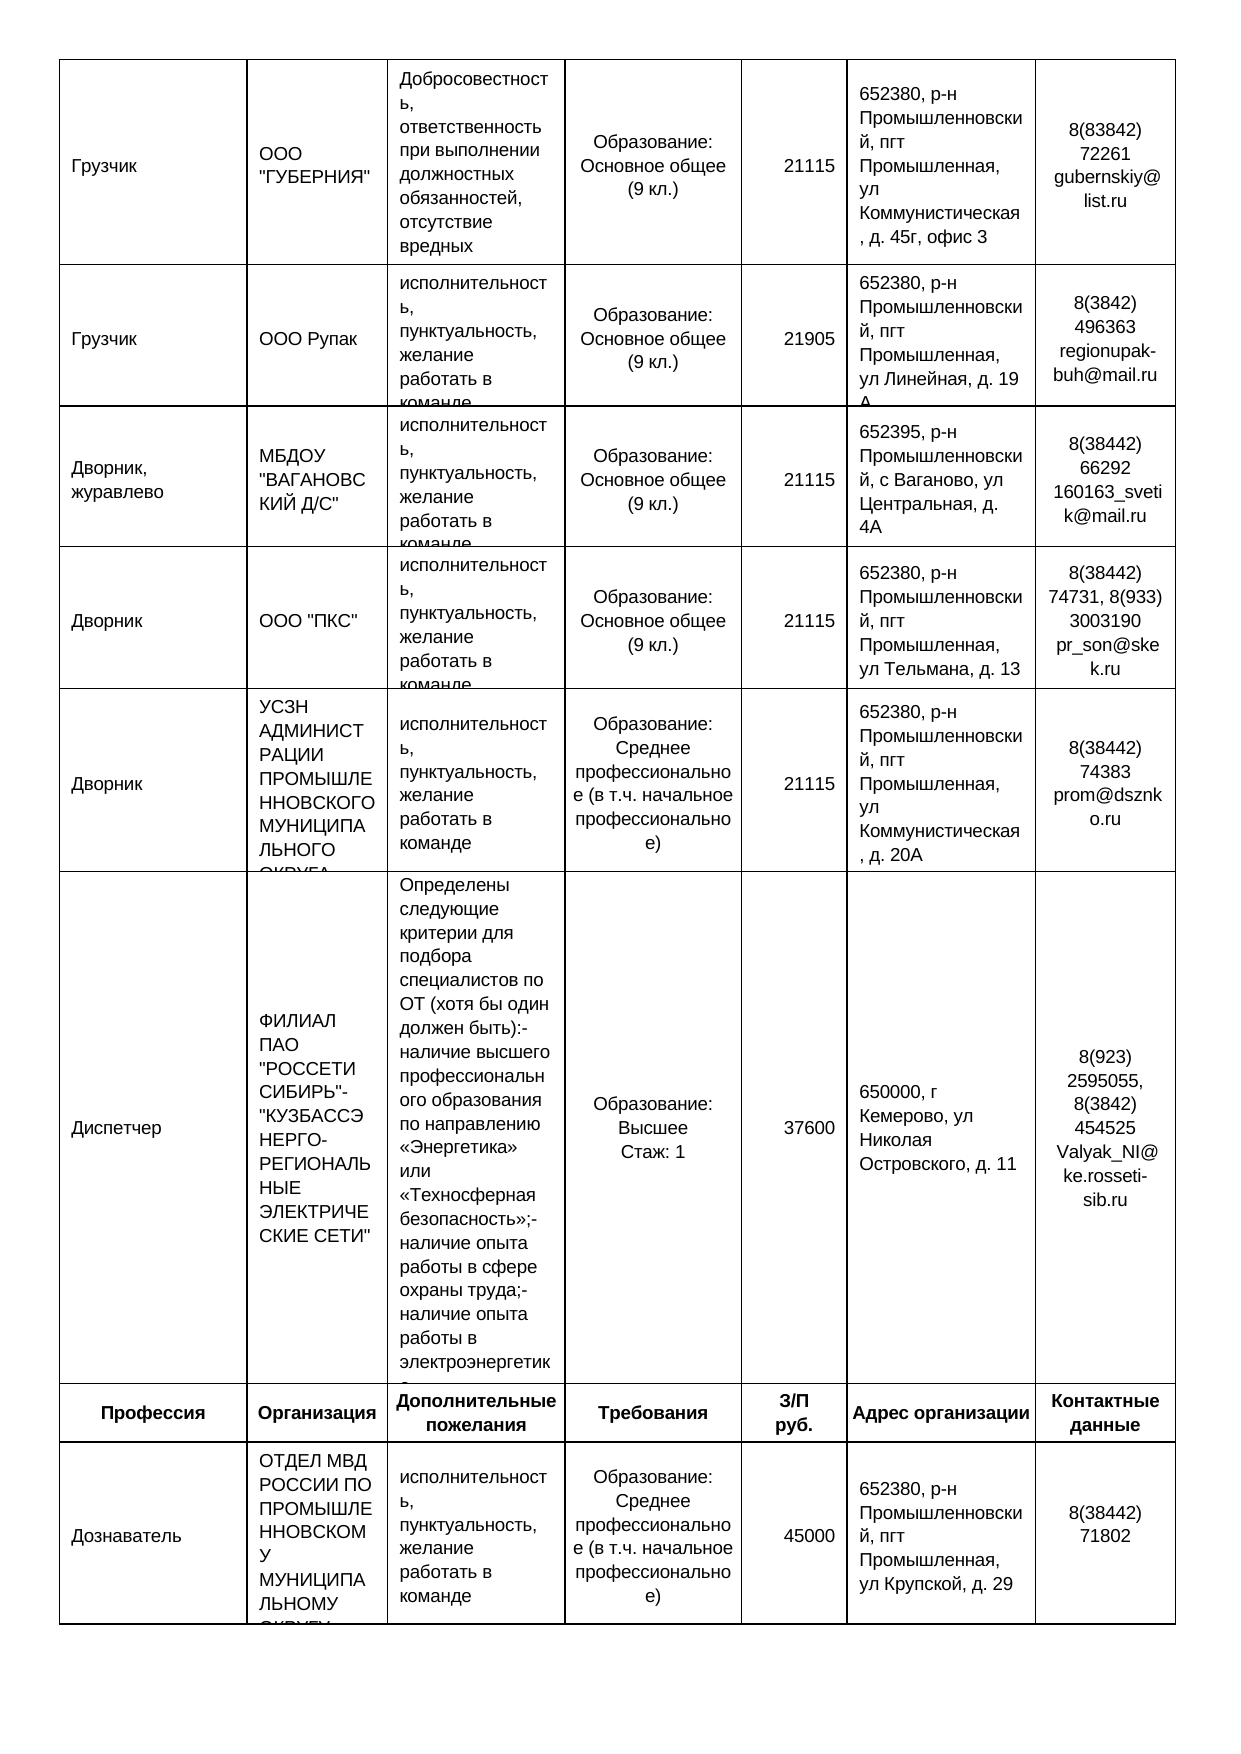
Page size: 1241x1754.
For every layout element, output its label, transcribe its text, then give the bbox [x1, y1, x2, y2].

table_cell Образование: Высшее Стаж: 1 [566, 872, 741, 1383]
table_cell ООО "ПКС" [248, 547, 387, 687]
table_cell 21115 [742, 60, 846, 263]
table_cell МБДОУ "ВАГАНОВСКИЙ Д/С" [248, 407, 387, 546]
table_cell 652380, р-н Промышленновский, пгт Промышленная, ул Коммунистическая, д. 20А [848, 689, 1035, 871]
table_cell 21115 [742, 407, 846, 546]
table_cell Образование: Основное общее (9 кл.) [566, 547, 741, 687]
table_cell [388, 1443, 564, 1623]
table_cell ООО Рупак [248, 265, 387, 405]
table_cell ОТДЕЛ МВД РОССИИ ПО ПРОМЫШЛЕННОВСКОМУ МУНИЦИПАЛЬНОМУ ОКРУГУ [248, 1443, 387, 1623]
table_cell 8(83842) 72261 gubernskiy@list.ru [1036, 60, 1175, 263]
table_cell ФИЛИАЛ ПАО "РОССЕТИ СИБИРЬ"- "КУЗБАССЭНЕРГО-РЕГИОНАЛЬНЫЕ ЭЛЕКТРИЧЕСКИЕ СЕТИ" [248, 872, 387, 1383]
table_cell 21115 [742, 547, 846, 687]
table_cell 652380, р-н Промышленновский, пгт Промышленная, ул Тельмана, д. 13 [848, 547, 1035, 687]
table_cell 8(38442) 74383 prom@dsznko.ru [1036, 689, 1175, 871]
table_cell 8(3842) 496363 regionupak-buh@mail.ru [1036, 265, 1175, 405]
table_cell З/П руб. [742, 1384, 846, 1441]
table_cell Добросовестность, ответственность при выполнении должностных обязанностей, отсутствие вредных привычек. [388, 60, 564, 263]
table_cell 652380, р-н Промышленновский, пгт Промышленная, ул Коммунистическая, д. 45г, офис 3 [848, 60, 1035, 263]
table_cell Контактные данные [1036, 1384, 1175, 1441]
table_cell Грузчик [60, 265, 246, 405]
table_cell исполнительность, пунктуальность, желание работать в команде [388, 689, 564, 871]
table_cell 45000 [742, 1443, 846, 1623]
table_cell Дополнительные пожелания [388, 1384, 564, 1441]
table_cell 652380, р-н Промышленновский, пгт Промышленная, ул Линейная, д. 19 А [848, 265, 1035, 405]
table_cell Грузчик [60, 60, 246, 263]
table_cell 8(38442) 71802 [1036, 1443, 1175, 1623]
table_cell Образование: Основное общее (9 кл.) [566, 407, 741, 546]
table_cell Дворник, журавлево [60, 407, 246, 546]
table_cell 650000, г Кемерово, ул Николая Островского, д. 11 [848, 872, 1035, 1383]
table_cell Образование: Среднее профессиональное (в т.ч. начальное профессиональное) [566, 689, 741, 871]
table_cell Дворник [60, 689, 246, 871]
table_cell Требования [566, 1384, 741, 1441]
table_cell 8(38442) 74731, 8(933) 3003190 pr_son@skek.ru [1036, 547, 1175, 687]
table_cell 652380, р-н Промышленновский, пгт Промышленная, ул Крупской, д. 29 [848, 1443, 1035, 1623]
table_cell Диспетчер [60, 872, 246, 1383]
table_cell 21905 [742, 265, 846, 405]
table_cell исполнительность, пунктуальность, желание работать в команде [388, 547, 564, 687]
table_cell 652395, р-н Промышленновский, с Ваганово, ул Центральная, д. 4А [848, 407, 1035, 546]
table_cell Определены следующие критерии для подбора специалистов по ОТ (хотя бы один должен быть):- наличие высшего профессионального образования по направлению «Энергетика» или «Техносферная безопасность»;- наличие опыта работы в сфере охраны труда;- наличие опыта работы в электроэнергетике (приветствуется свой персонал). [388, 872, 564, 1383]
table_cell Профессия [60, 1384, 246, 1441]
table_cell Образование: Основное общее (9 кл.) [566, 265, 741, 405]
table_cell 21115 [742, 689, 846, 871]
table_cell Дознаватель [60, 1443, 246, 1623]
table_cell исполнительность, пунктуальность, желание работать в команде [388, 407, 564, 546]
table_cell Образование: Среднее профессиональное (в т.ч. начальное профессиональное) [566, 1443, 741, 1623]
table_cell 8(38442) 66292 160163_svetik@mail.ru [1036, 407, 1175, 546]
table_cell 8(923) 2595055, 8(3842) 454525 Valyak_NI@ke.rosseti-sib.ru [1036, 872, 1175, 1383]
table_cell Организация [248, 1384, 387, 1441]
table_cell 37600 [742, 872, 846, 1383]
table_cell УСЗН АДМИНИСТРАЦИИ ПРОМЫШЛЕННОВСКОГО МУНИЦИПАЛЬНОГО ОКРУГА [248, 689, 387, 871]
table_cell Адрес организации [848, 1384, 1035, 1441]
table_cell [566, 60, 741, 263]
table_cell Дворник [60, 547, 246, 687]
table_cell исполнительность, пунктуальность, желание работать в команде [388, 265, 564, 405]
table_cell ООО "ГУБЕРНИЯ" [248, 60, 387, 263]
